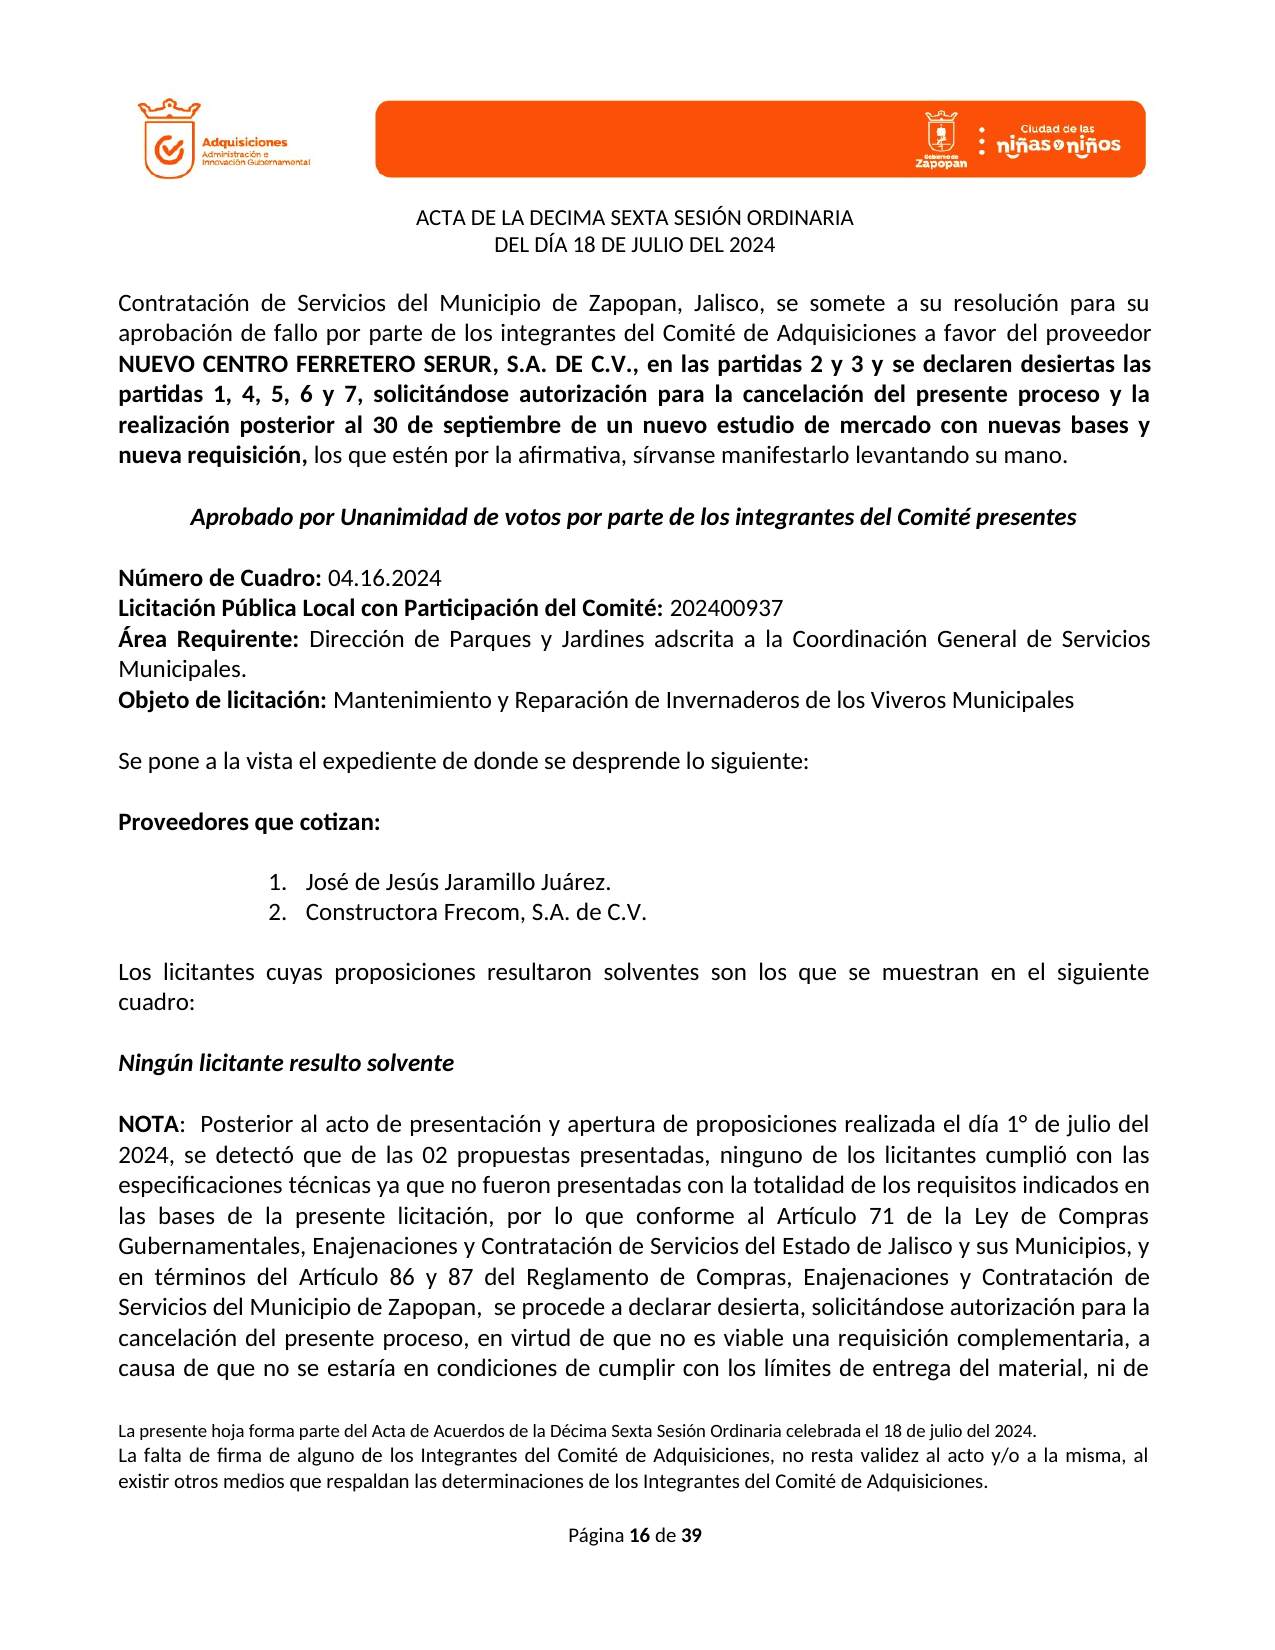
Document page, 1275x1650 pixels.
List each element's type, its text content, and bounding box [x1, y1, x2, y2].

text Número de Cuadro: 04.16.2024 [118, 562, 1152, 592]
list Constructora Frecom, S.A. de C.V. [268, 896, 1152, 927]
text Aprobado por Unanimidad de votos por parte de los integrantes del Comité presentes [118, 501, 1152, 531]
text Proveedores que cotizan: [118, 806, 1152, 836]
text Objeto de licitación: Mantenimiento y Reparación de Invernaderos de los Viveros Municipales [118, 684, 1152, 714]
text Licitación Pública Local con Participación del Comité: 202400937 [118, 592, 1152, 623]
text Se pone a la vista el expediente de donde se desprende lo siguiente: [118, 745, 1152, 775]
text Área Requirente: Dirección de Parques y Jardines adscrita a la Coordinación General de Servicios Municipales. [118, 623, 1152, 684]
list José de Jesús Jaramillo Juárez. [268, 866, 1152, 896]
picture [118, 73, 1165, 203]
text Ningún licitante resulto solvente [118, 1047, 1152, 1078]
text Los licitantes cuyas proposiciones resultaron solventes son los que se muestran en el siguiente cuadro: [118, 956, 1152, 1017]
